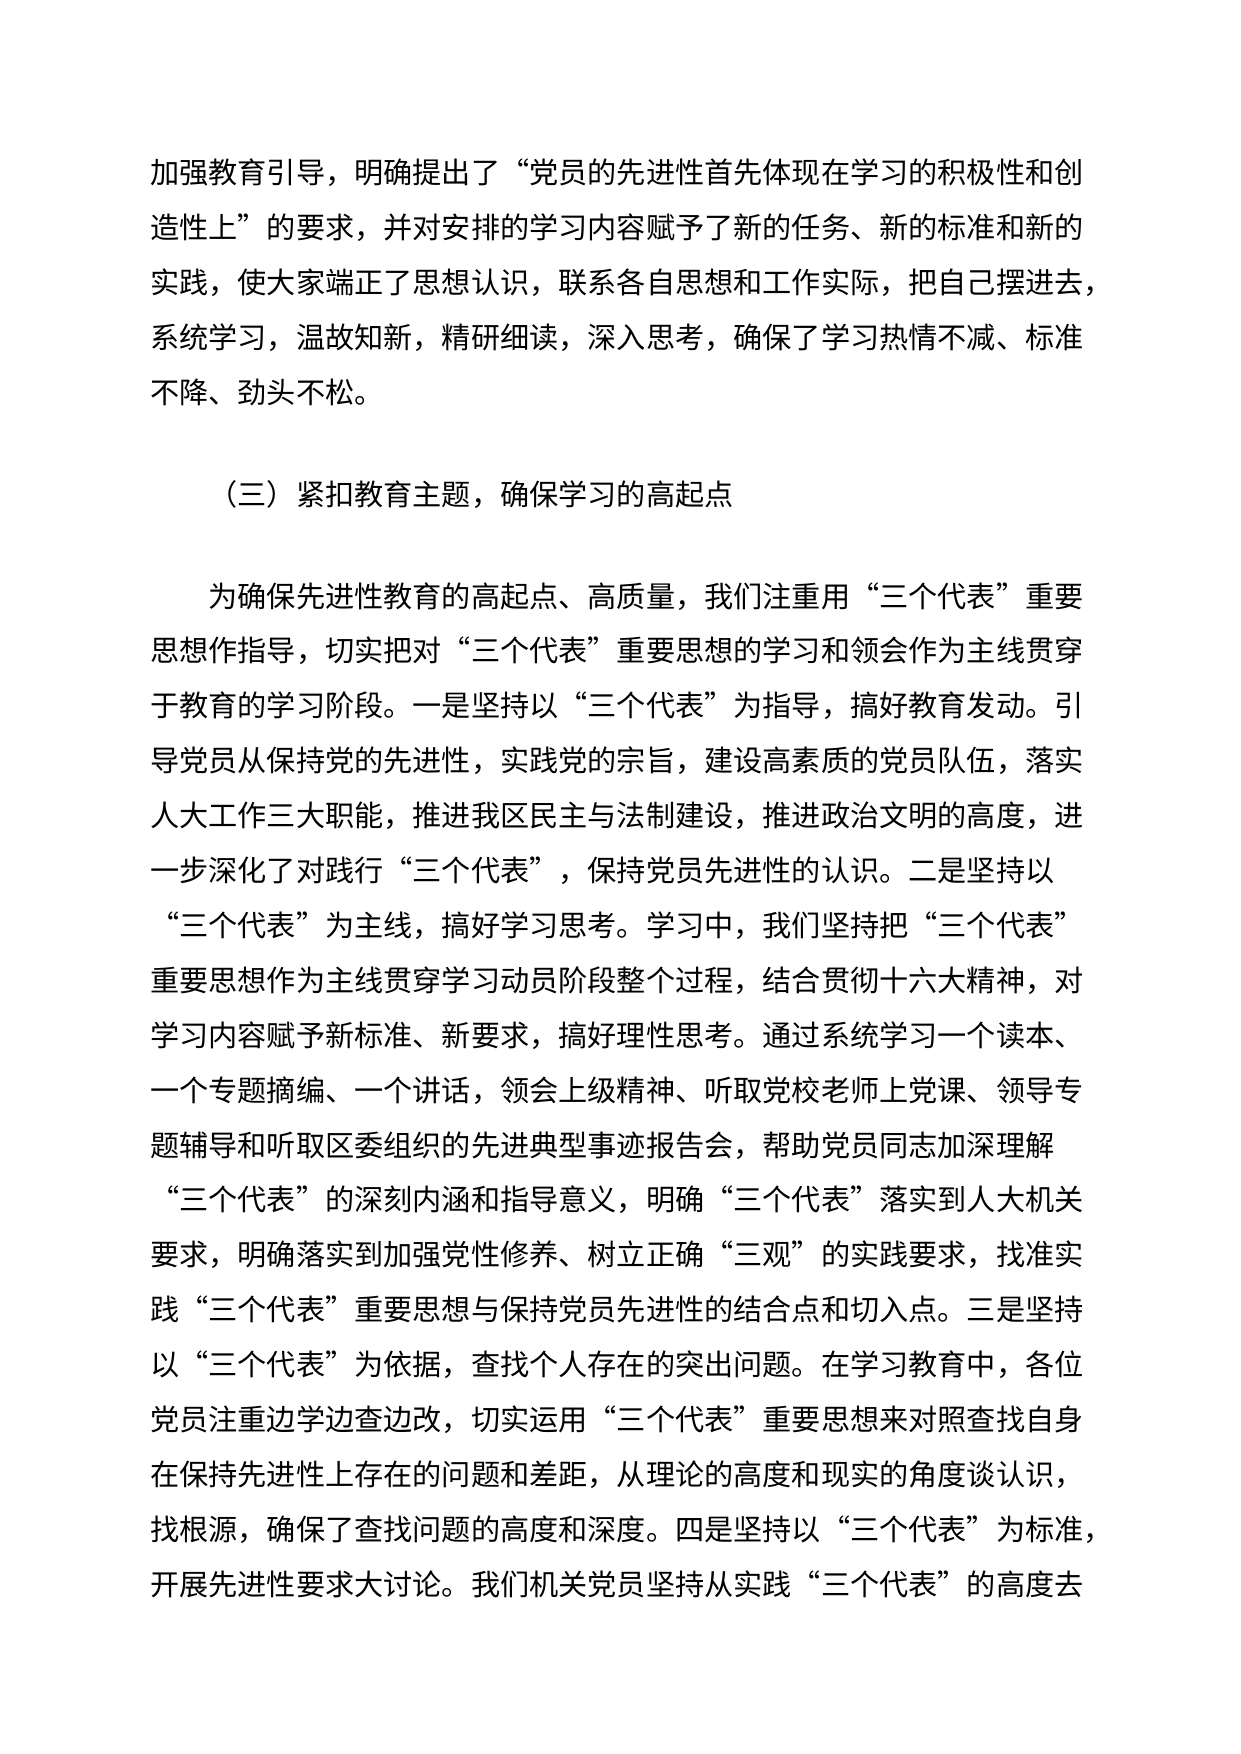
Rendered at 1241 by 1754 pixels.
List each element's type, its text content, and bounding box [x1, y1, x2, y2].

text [150, 150, 1090, 412]
text （三）紧扣教育主题，确保学习的高起点 [150, 471, 1090, 514]
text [150, 573, 1090, 1603]
